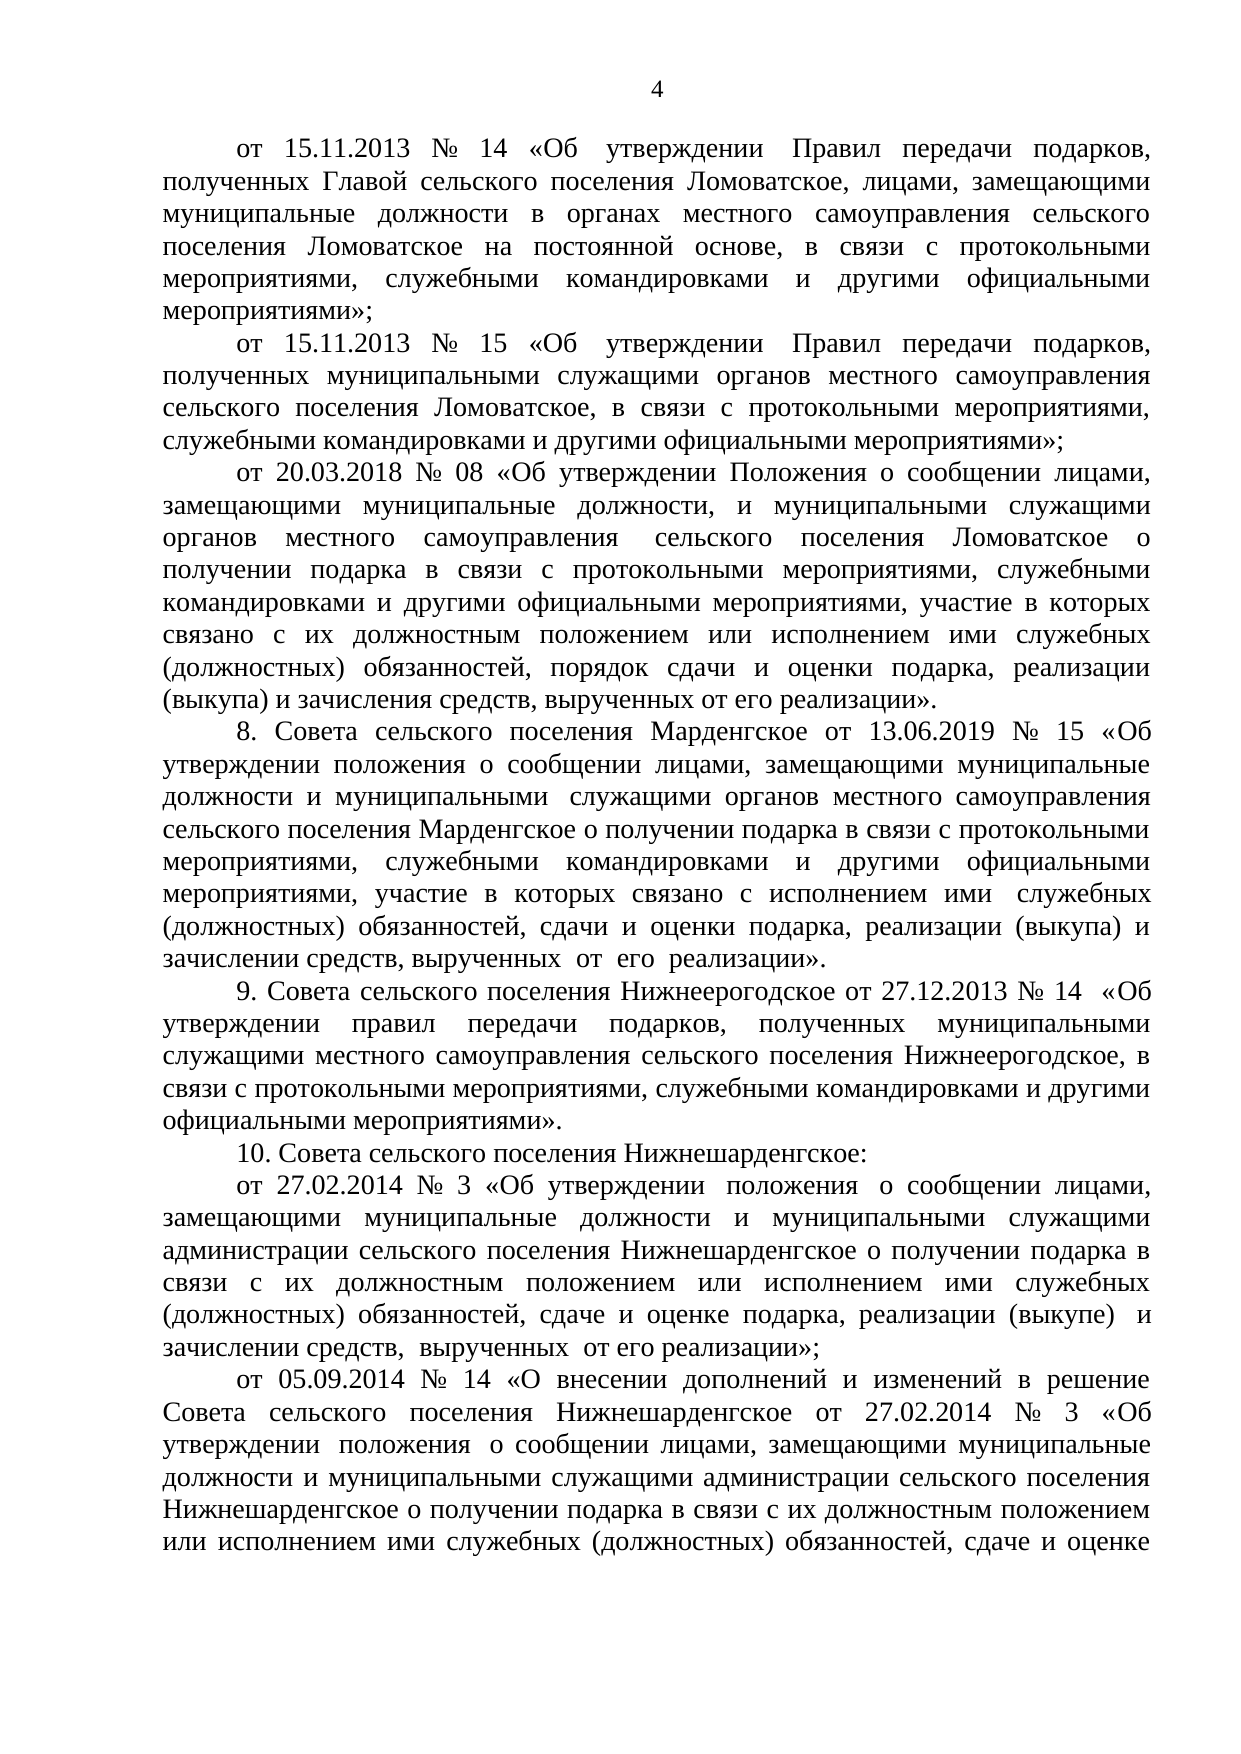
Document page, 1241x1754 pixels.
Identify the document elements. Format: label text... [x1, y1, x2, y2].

text от 27.02.2014 № 3 «Об утверждении положения о сообщении лицами, замещающими муниципальные должности и муниципальными служащими администрации сельского поселения Нижнешарденгское о получении подарка в связи с их должностным положением или исполнением ими служебных (должностных) обязанностей, сдаче и оценке подарка, реализации (выкупе) и зачислении средств, вырученных от его реализации»; [162, 1168, 1152, 1362]
text от 20.03.2018 № 08 «Об утверждении Положения о сообщении лицами, замещающими муниципальные должности, и муниципальными служащими органов местного самоуправления сельского поселения Ломоватское о получении подарка в связи с протокольными мероприятиями, служебными командировками и другими официальными мероприятиями, участие в которых связано с их должностным положением или исполнением ими служебных (должностных) обязанностей, порядок сдачи и оценки подарка, реализации (выкупа) и зачисления средств, вырученных от его реализации». [162, 455, 1152, 714]
text 9. Совета сельского поселения Нижнеерогодское от 27.12.2013 № 14 «Об утверждении правил передачи подарков, полученных муниципальными служащими местного самоуправления сельского поселения Нижнеерогодское, в связи с протокольными мероприятиями, служебными командировками и другими официальными мероприятиями». [162, 974, 1152, 1136]
text 10. Совета сельского поселения Нижнешарденгское: [162, 1136, 1152, 1168]
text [162, 1362, 1152, 1557]
text от 15.11.2013 № 14 «Об утверждении Правил передачи подарков, полученных Главой сельского поселения Ломоватское, лицами, замещающими муниципальные должности в органах местного самоуправления сельского поселения Ломоватское на постоянной основе, в связи с протокольными мероприятиями, служебными командировками и другими официальными мероприятиями»; [162, 131, 1152, 326]
text 8. Совета сельского поселения Марденгское от 13.06.2019 № 15 «Об утверждении положения о сообщении лицами, замещающими муниципальные должности и муниципальными служащими органов местного самоуправления сельского поселения Марденгское о получении подарка в связи с протокольными мероприятиями, служебными командировками и другими официальными мероприятиями, участие в которых связано с исполнением ими служебных (должностных) обязанностей, сдачи и оценки подарка, реализации (выкупа) и зачислении средств, вырученных от его реализации». [162, 714, 1152, 974]
text от 15.11.2013 № 15 «Об утверждении Правил передачи подарков, полученных муниципальными служащими органов местного самоуправления сельского поселения Ломоватское, в связи с протокольными мероприятиями, служебными командировками и другими официальными мероприятиями»; [162, 326, 1152, 455]
